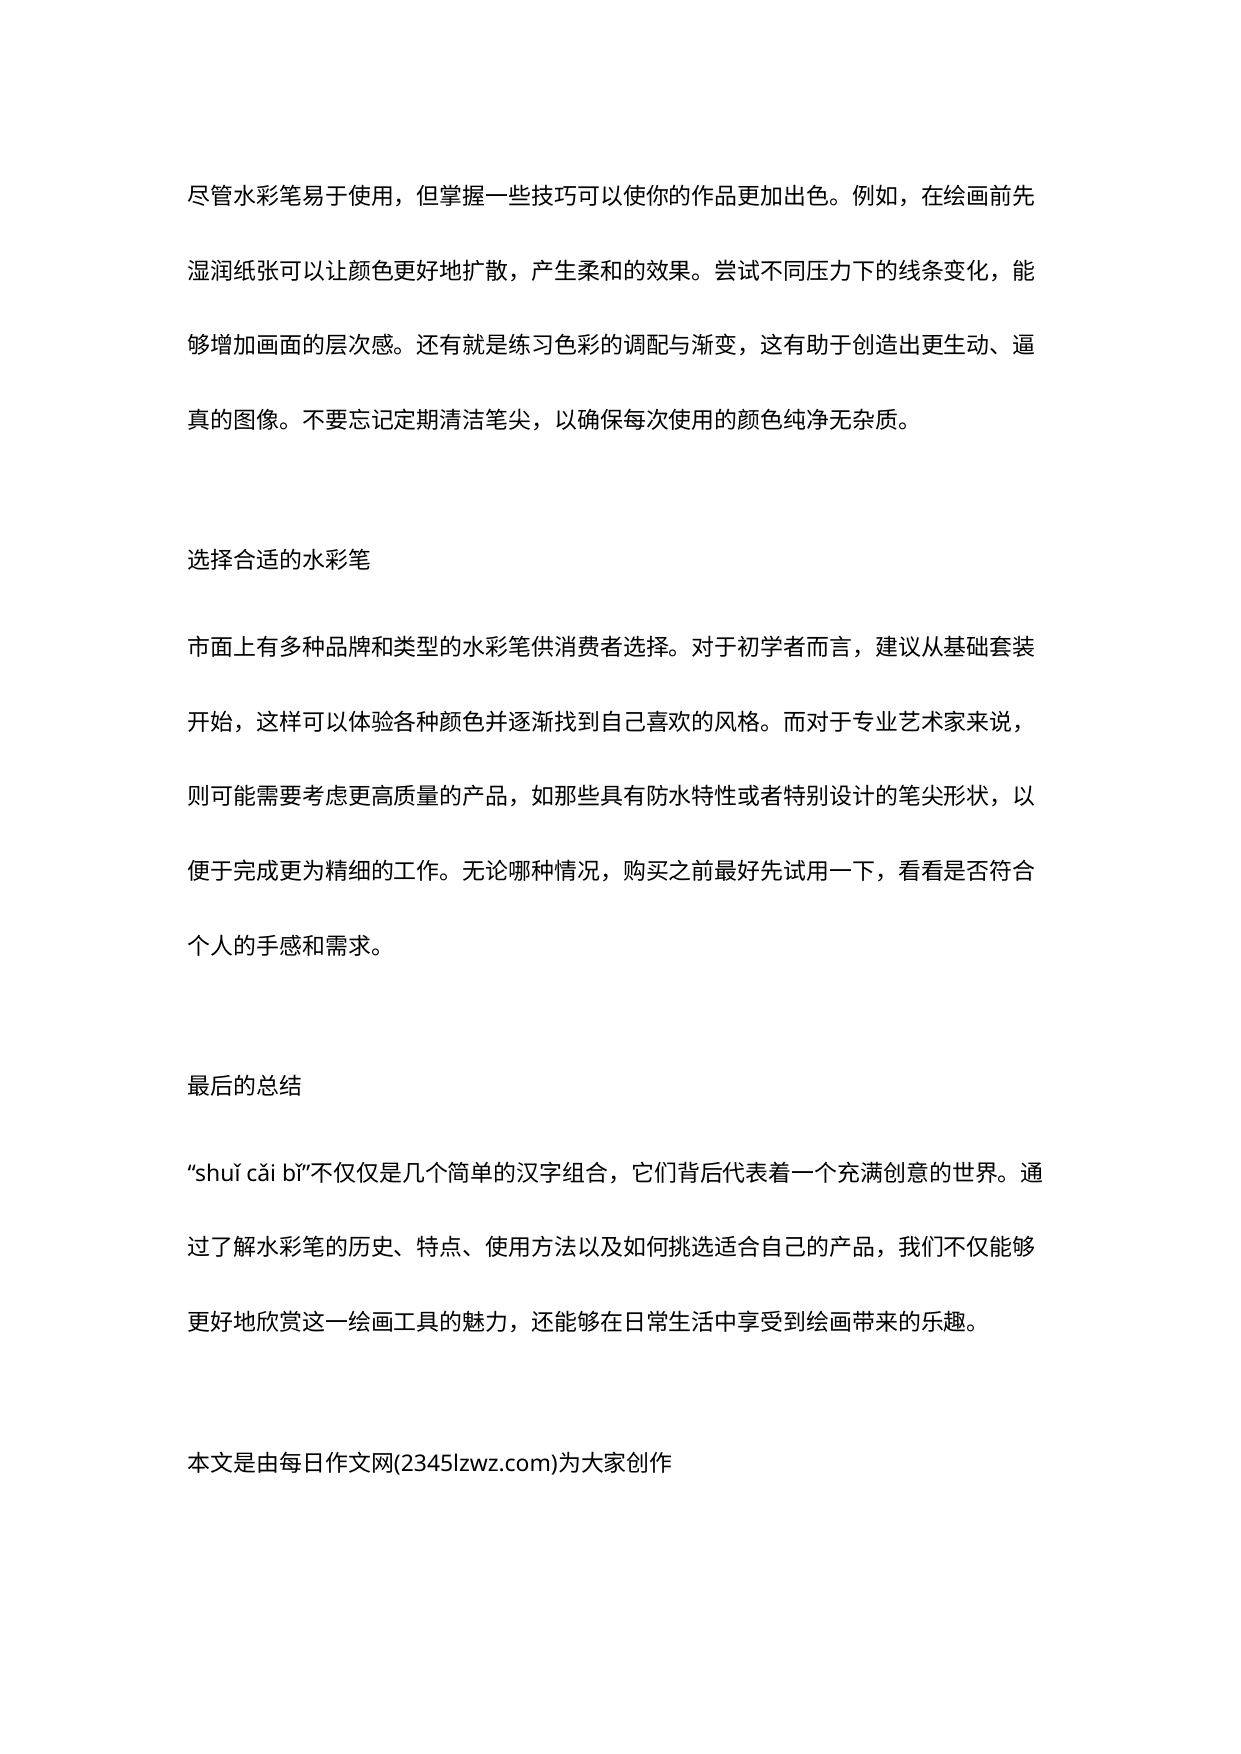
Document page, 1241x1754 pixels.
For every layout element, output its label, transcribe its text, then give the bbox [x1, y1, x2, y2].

text 市面上有多种品牌和类型的水彩笔供消费者选择。对于初学者而言，建议从基础套装开始，这样可以体验各种颜色并逐渐找到自己喜欢的风格。而对于专业艺术家来说，则可能需要考虑更高质量的产品，如那些具有防水特性或者特别设计的笔尖形状，以便于完成更为精细的工作。无论哪种情况，购买之前最好先试用一下，看看是否符合个人的手感和需求。 [187, 613, 1053, 977]
text 选择合适的水彩笔 [187, 526, 1053, 591]
text “shuǐ cǎi bǐ”不仅仅是几个简单的汉字组合，它们背后代表着一个充满创意的世界。通过了解水彩笔的历史、特点、使用方法以及如何挑选适合自己的产品，我们不仅能够更好地欣赏这一绘画工具的魅力，还能够在日常生活中享受到绘画带来的乐趣。 [187, 1139, 1053, 1353]
text 最后的总结 [187, 1052, 1053, 1117]
text 本文是由每日作文网(2345lzwz.com)为大家创作 [187, 1428, 1053, 1493]
text 尽管水彩笔易于使用，但掌握一些技巧可以使你的作品更加出色。例如，在绘画前先湿润纸张可以让颜色更好地扩散，产生柔和的效果。尝试不同压力下的线条变化，能够增加画面的层次感。还有就是练习色彩的调配与渐变，这有助于创造出更生动、逼真的图像。不要忘记定期清洁笔尖，以确保每次使用的颜色纯净无杂质。 [187, 162, 1053, 451]
